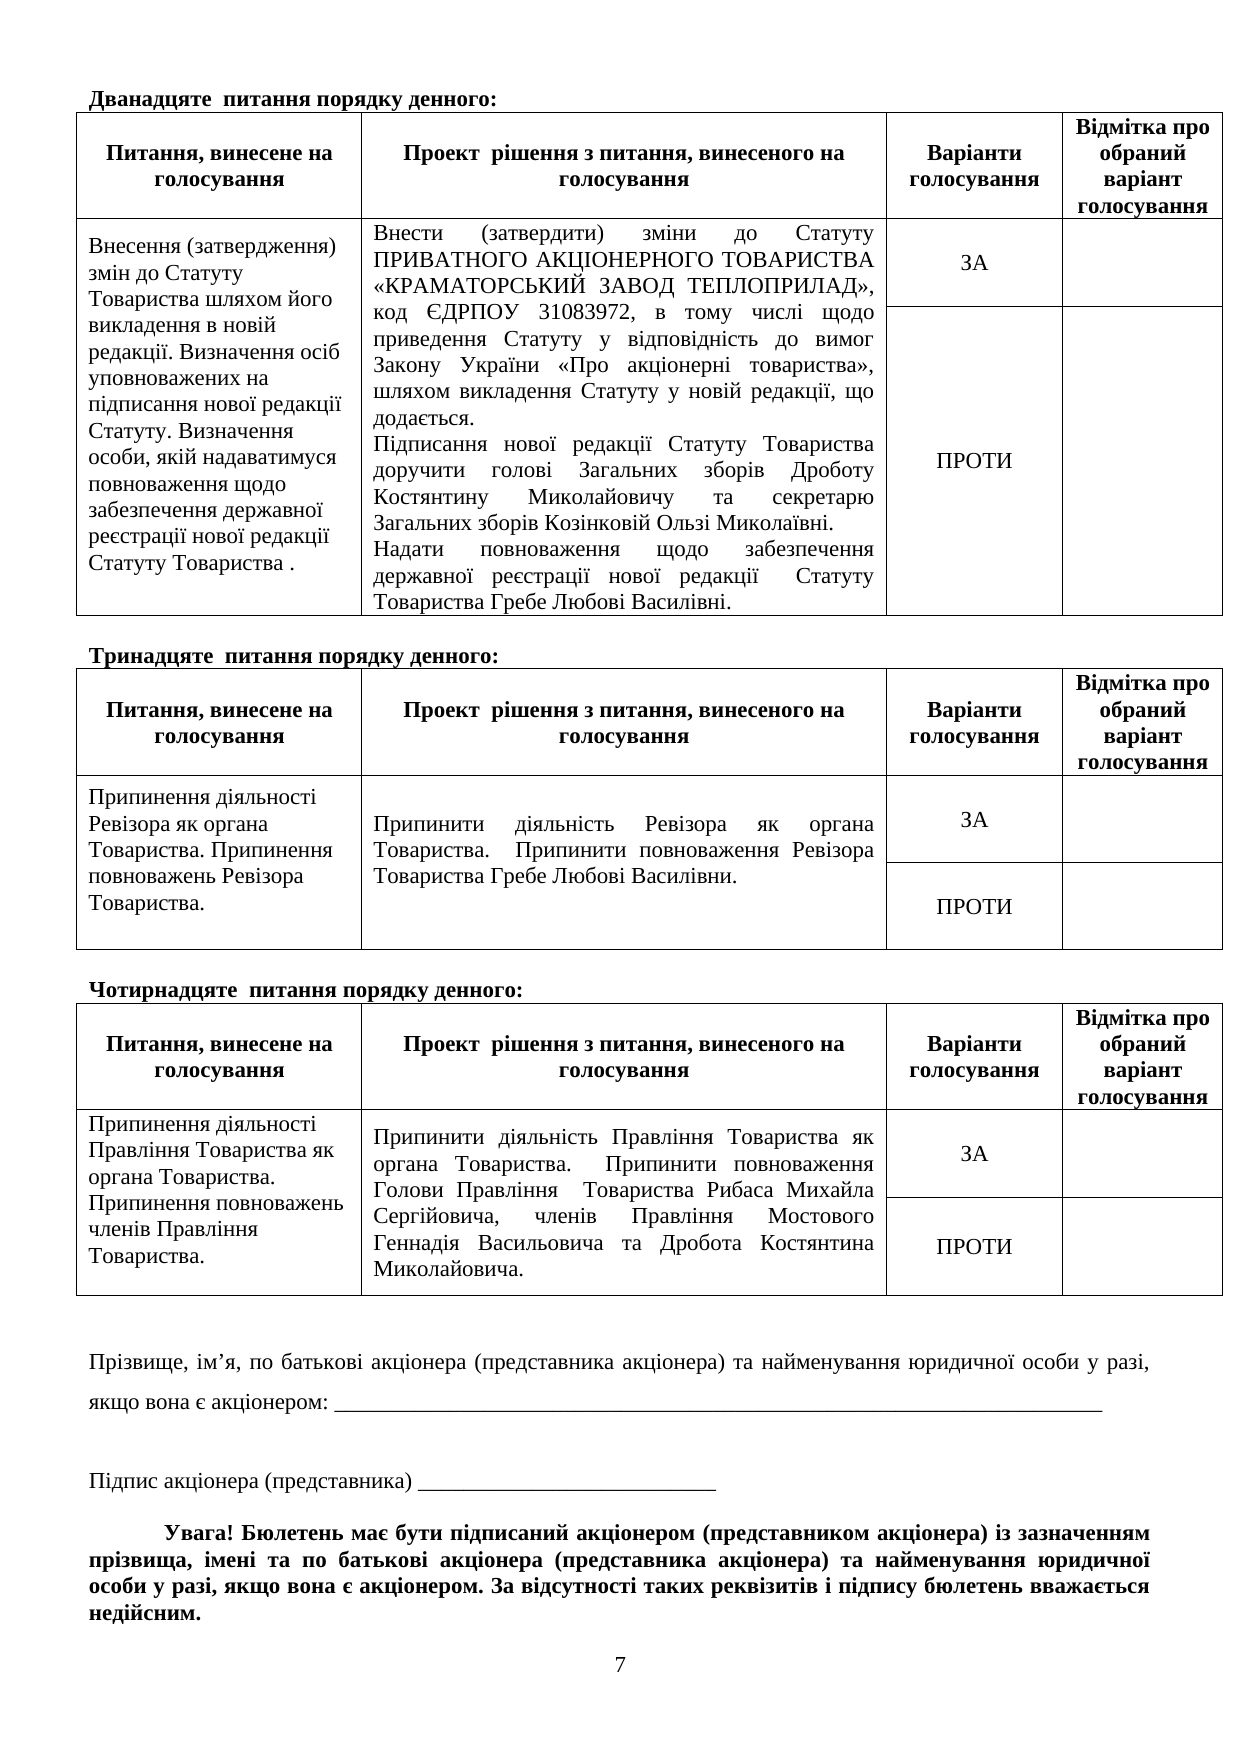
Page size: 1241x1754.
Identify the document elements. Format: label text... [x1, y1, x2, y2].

text Увага! Бюлетень має бути підписаний акціонером (представником акціонера) із зазначенням прізвища, імені та по батькові акціонера (представника акціонера) та найменування юридичної особи у разі, якщо вона є акціонером. За відсутності таких реквізитів і підпису бюлетень вважається недійсним. [89, 1519, 1152, 1625]
table_cell ЗА [887, 1110, 1062, 1197]
table_header Проект рішення з питання, винесеного на голосування [362, 113, 886, 218]
table_cell [1063, 219, 1222, 306]
table_header Відмітка про обраний варіант голосування [1063, 1004, 1222, 1109]
table_cell Припинення діяльності Правління Товариства як органа Товариства. Припинення повноважень членів Правління Товариства. [77, 1110, 361, 1294]
table_cell Припинити діяльність Ревізора як органа Товариства. Припинити повноваження Ревізора Товариства Гребе Любові Василівни. [362, 776, 886, 949]
table_header Варіанти голосування [887, 1004, 1062, 1109]
table_cell Внести (затвердити) зміни до Статуту ПРИВАТНОГО АКЦІОНЕРНОГО ТОВАРИСТВА «КРАМАТОРСЬКИЙ ЗАВОД ТЕПЛОПРИЛАД», код ЄДРПОУ 31083972, в тому числі щодо приведення Статуту у відповідність до вимог Закону України «Про акціонерні товариства», шляхом викладення Статуту у новій редакції, що додається. Підписання нової редакції Статуту Товариства доручити голові Загальних зборів Дроботу Костянтину Миколайовичу та секретарю Загальних зборів Козінковій Ользі Миколаївні. Надати повноваження щодо забезпечення державної реєстрації нової редакції Статуту Товариства Гребе Любові Василівні. [362, 219, 886, 614]
text Дванадцяте питання порядку денного: [89, 85, 1152, 112]
table_cell ПРОТИ [887, 1198, 1062, 1294]
table_cell ПРОТИ [887, 863, 1062, 949]
text 7 [89, 1651, 1152, 1678]
text Тринадцяте питання порядку денного: [89, 642, 1152, 668]
table_header Проект рішення з питання, винесеного на голосування [362, 1004, 886, 1109]
text Прізвище, ім’я, по батькові акціонера (представника акціонера) та найменування юридичної особи у разі, якщо вона є акціонером: ___________________________________________________________________ [89, 1348, 1152, 1414]
table_cell Внесення (затвердження) змін до Статуту Товариства шляхом його викладення в новій редакції. Визначення осіб уповноважених на підписання нової редакції Статуту. Визначення особи, якій надаватимуся повноваження щодо забезпечення державної реєстрації нової редакції Статуту Товариства . [77, 219, 361, 614]
table_cell Припинити діяльність Правління Товариства як органа Товариства. Припинити повноваження Голови Правління Товариства Рибаса Михайла Сергійовича, членів Правління Мостового Геннадія Васильовича та Дробота Костянтина Миколайовича. [362, 1110, 886, 1294]
table_header Проект рішення з питання, винесеного на голосування [362, 669, 886, 775]
table_header Варіанти голосування [887, 113, 1062, 218]
table_header Питання, винесене на голосування [77, 1004, 361, 1109]
table_cell [1063, 307, 1222, 614]
table_cell [1063, 863, 1222, 949]
table_cell ЗА [887, 776, 1062, 862]
table_cell ЗА [887, 219, 1062, 306]
text Підпис акціонера (представника) __________________________ [89, 1467, 1152, 1493]
table_header Питання, винесене на голосування [77, 113, 361, 218]
table_header Відмітка про обраний варіант голосування [1063, 669, 1222, 775]
table_header Варіанти голосування [887, 669, 1062, 775]
text Чотирнадцяте питання порядку денного: [89, 976, 1152, 1003]
table_header Питання, винесене на голосування [77, 669, 361, 775]
table_cell [1063, 1198, 1222, 1294]
table_cell [1063, 1110, 1222, 1197]
table_cell Припинення діяльності Ревізора як органа Товариства. Припинення повноважень Ревізора Товариства. [77, 776, 361, 949]
table_cell ПРОТИ [887, 307, 1062, 614]
table_header Відмітка про обраний варіант голосування [1063, 113, 1222, 218]
table_cell [1063, 776, 1222, 862]
